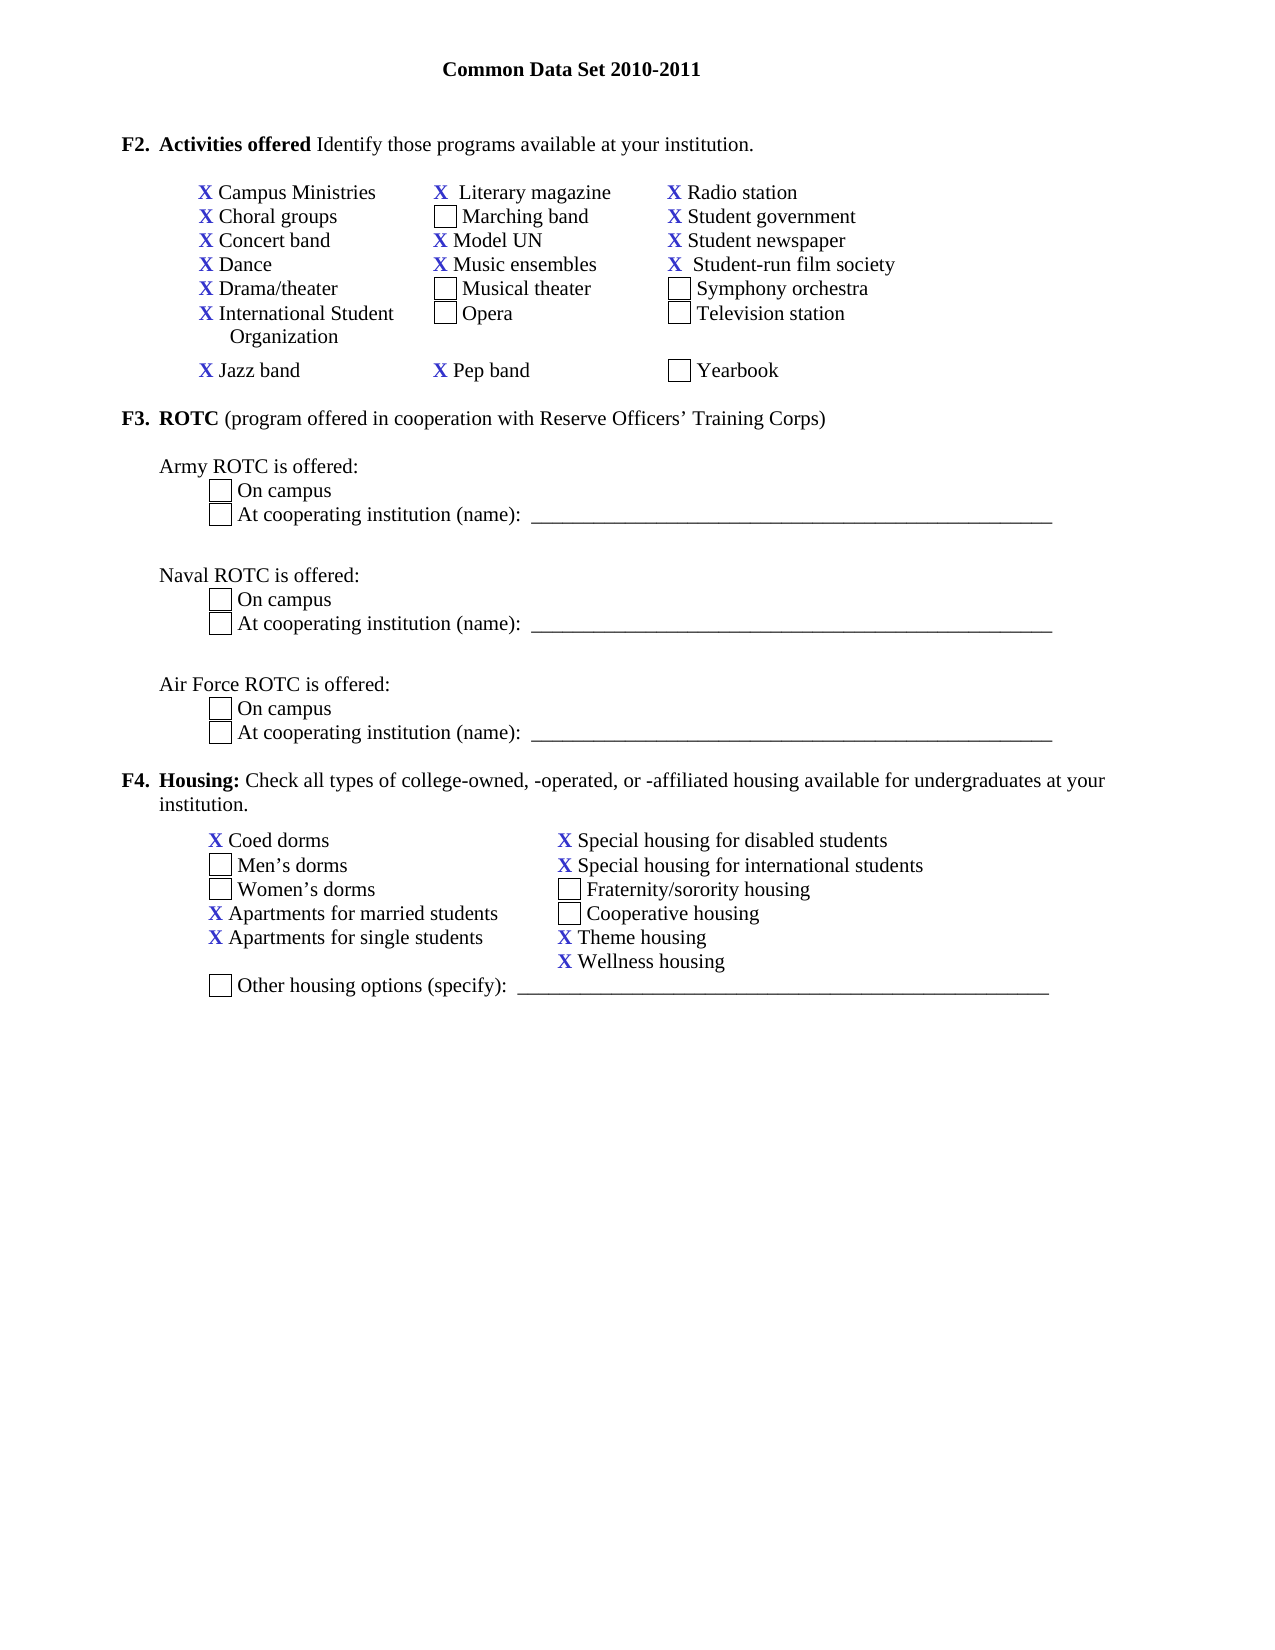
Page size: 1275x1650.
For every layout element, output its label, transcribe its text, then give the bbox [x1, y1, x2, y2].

table_cell X Student-run film society [656, 252, 1010, 276]
table_cell Other housing options (specify): ___________________________________________________ [197, 973, 1115, 997]
table_cell X Pep band [421, 358, 656, 382]
table_cell X Student newspaper [656, 228, 1010, 252]
table_cell X Apartments for married students [197, 901, 546, 925]
table_header X Choral groups [187, 204, 421, 228]
table_cell Men’s dorms [197, 853, 546, 877]
table_cell X International Student Organization [187, 300, 421, 358]
table_cell Yearbook [656, 358, 1010, 382]
table_cell At cooperating institution (name): __________________________________________________ [197, 720, 1115, 744]
table_header X Coed dorms [197, 829, 546, 852]
table_cell X Theme housing X Wellness housing [546, 925, 1115, 973]
table_cell At cooperating institution (name): __________________________________________________ [197, 611, 1115, 635]
table_header X Student government [656, 204, 1010, 228]
text Naval ROTC is offered: [159, 563, 1170, 587]
table_cell Symphony orchestra [656, 276, 1010, 300]
text Army ROTC is offered: [121, 454, 1170, 478]
text X Campus Ministries X Literary magazine X Radio station [121, 180, 1170, 204]
table_header Marching band [421, 204, 656, 228]
table_cell X Jazz band [187, 358, 421, 382]
table_cell Cooperative housing [546, 901, 1115, 925]
table_cell X Drama/theater [187, 276, 421, 300]
table_header On campus [197, 478, 1115, 502]
table_cell X Model UN [421, 228, 656, 252]
table_header On campus [197, 587, 1115, 611]
table_header On campus [197, 696, 1115, 720]
table_cell X Concert band [187, 228, 421, 252]
table_cell X Dance [187, 252, 421, 276]
table_header X Special housing for disabled students [546, 829, 1115, 852]
text F2. Activities offered Identify those programs available at your institution. [121, 132, 1170, 156]
table_cell X Apartments for single students [197, 925, 546, 973]
table_cell Fraternity/sorority housing [546, 877, 1115, 901]
text F4. Housing: Check all types of college-owned, -operated, or -affiliated housing available for undergraduates at your institution. [121, 768, 1170, 816]
table_cell Television station [656, 300, 1010, 358]
text F3. ROTC (program offered in cooperation with Reserve Officers’ Training Corps) [121, 406, 1170, 430]
table_cell Opera [421, 300, 656, 358]
table_cell X Special housing for international students [546, 853, 1115, 877]
table_cell Women’s dorms [197, 877, 546, 901]
table_cell X Music ensembles [421, 252, 656, 276]
text Air Force ROTC is offered: [159, 672, 1170, 696]
table_cell At cooperating institution (name): __________________________________________________ [197, 502, 1115, 526]
table_cell Musical theater [421, 276, 656, 300]
